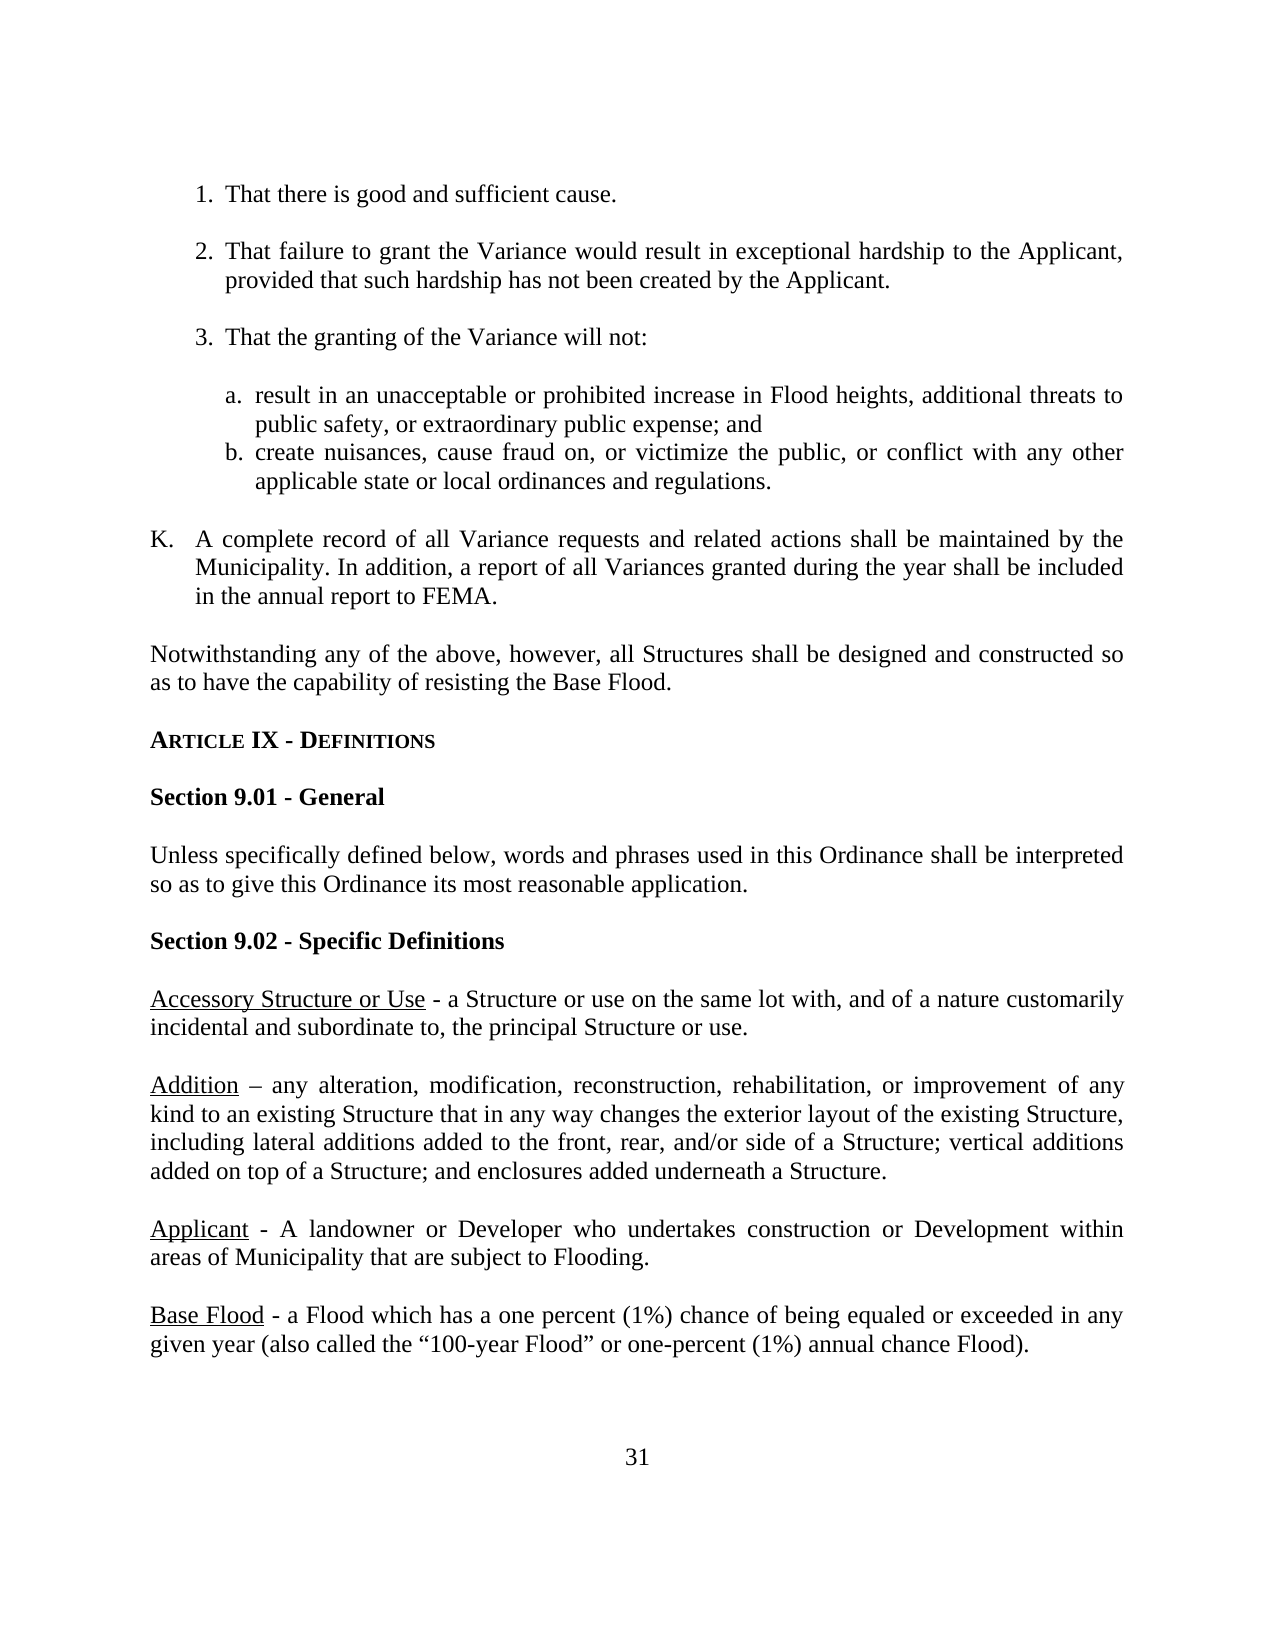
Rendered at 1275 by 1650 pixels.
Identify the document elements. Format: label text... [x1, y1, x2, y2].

text 3. That the granting of the Variance will not: [150, 322, 1125, 351]
text Addition – any alteration, modification, reconstruction, rehabilitation, or improvement of any kind to an existing Structure that in any way changes the exterior layout of the existing Structure, including lateral additions added to the front, rear, and/or side of a Structure; vertical additions added on top of a Structure; and enclosures added underneath a Structure. [150, 1070, 1125, 1185]
text Applicant - A landowner or Developer who undertakes construction or Development within areas of Municipality that are subject to Flooding. [150, 1214, 1125, 1271]
text Section 9.01 - General [150, 782, 1125, 811]
text Accessory Structure or Use - a Structure or use on the same lot with, and of a nature customarily incidental and subordinate to, the principal Structure or use. [150, 984, 1125, 1041]
text Article IX - Definitions [150, 725, 1125, 754]
text Base Flood - a Flood which has a one percent (1%) chance of being equaled or exceeded in any given year (also called the “100-year Flood” or one-percent (1%) annual chance Flood). [150, 1300, 1125, 1357]
text Unless specifically defined below, words and phrases used in this Ordinance shall be interpreted so as to give this Ordinance its most reasonable application. [150, 840, 1125, 897]
text a. result in an unacceptable or prohibited increase in Flood heights, additional threats to public safety, or extraordinary public expense; and [150, 380, 1125, 437]
text 1. That there is good and sufficient cause. [150, 179, 1125, 207]
text 2. That failure to grant the Variance would result in exceptional hardship to the Applicant, provided that such hardship has not been created by the Applicant. [150, 236, 1125, 294]
text K. A complete record of all Variance requests and related actions shall be maintained by the Municipality. In addition, a report of all Variances granted during the year shall be included in the annual report to FEMA. [150, 524, 1125, 610]
text b. create nuisances, cause fraud on, or victimize the public, or conflict with any other applicable state or local ordinances and regulations. [150, 437, 1125, 495]
text Notwithstanding any of the above, however, all Structures shall be designed and constructed so as to have the capability of resisting the Base Flood. [150, 639, 1125, 696]
text Section 9.02 - Specific Definitions [150, 926, 1125, 955]
